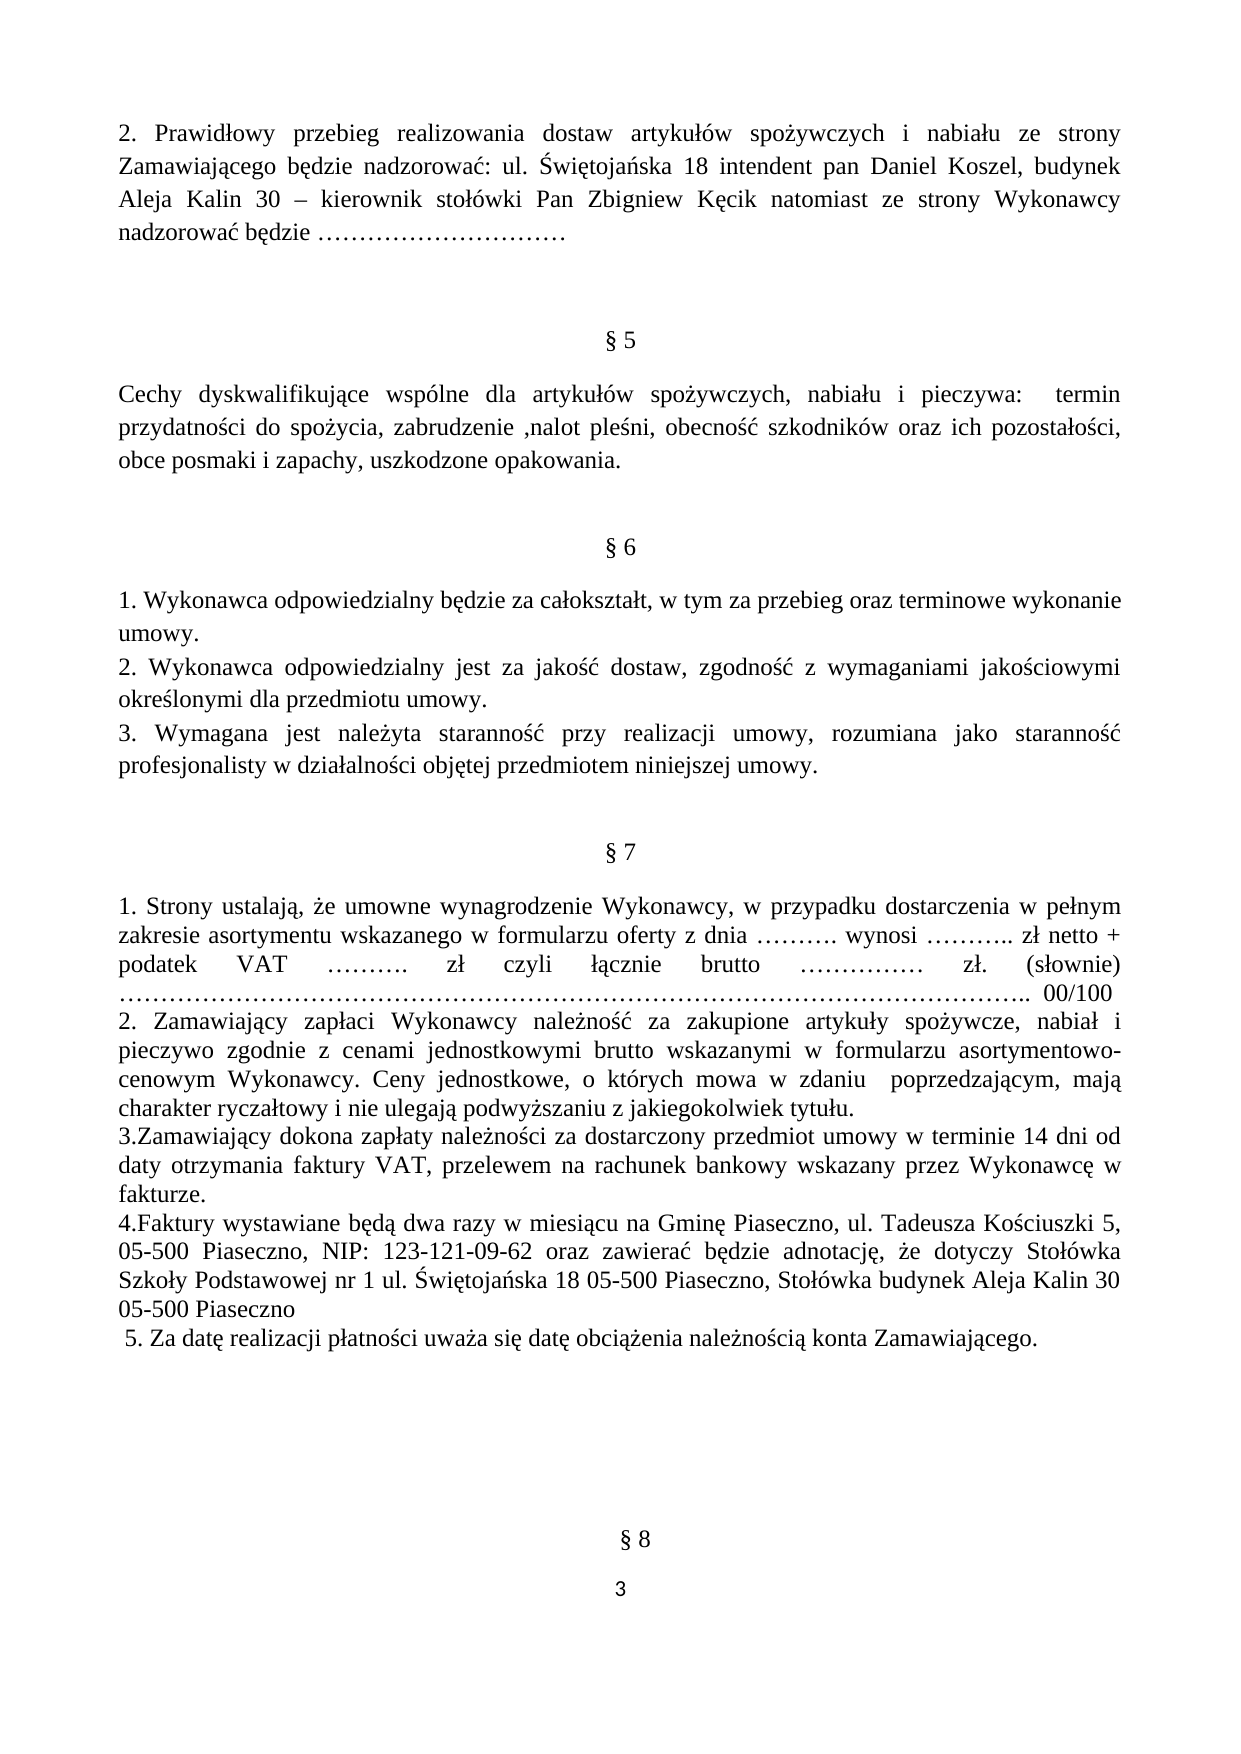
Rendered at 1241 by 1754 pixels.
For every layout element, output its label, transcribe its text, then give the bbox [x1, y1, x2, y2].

text 4.Faktury wystawiane będą dwa razy w miesiącu na Gminę Piaseczno, ul. Tadeusza Kościuszki 5, 05-500 Piaseczno, NIP: 123-121-09-62 oraz zawierać będzie adnotację, że dotyczy Stołówka Szkoły Podstawowej nr 1 ul. Świętojańska 18 05-500 Piaseczno, Stołówka budynek Aleja Kalin 30 05-500 Piaseczno [118, 1208, 1122, 1323]
list 3. Wymagana jest należyta staranność przy realizacji umowy, rozumiana jako staranność profesjonalisty w działalności objętej przedmiotem niniejszej umowy. [118, 718, 1122, 779]
text 5. Za datę realizacji płatności uważa się datę obciążenia należnością konta Zamawiającego. [118, 1323, 1122, 1351]
text 2. Zamawiający zapłaci Wykonawcy należność za zakupione artykuły spożywcze, nabiał i pieczywo zgodnie z cenami jednostkowymi brutto wskazanymi w formularzu asortymentowo-cenowym Wykonawcy. Ceny jednostkowe, o których mowa w zdaniu poprzedzającym, mają charakter ryczałtowy i nie ulegają podwyższaniu z jakiegokolwiek tytułu. [118, 1006, 1122, 1121]
list 2. Wykonawca odpowiedzialny jest za jakość dostaw, zgodność z wymaganiami jakościowymi określonymi dla przedmiotu umowy. [118, 652, 1122, 713]
text 2. Prawidłowy przebieg realizowania dostaw artykułów spożywczych i nabiału ze strony Zamawiającego będzie nadzorować: ul. Świętojańska 18 intendent pan Daniel Koszel, budynek Aleja Kalin 30 – kierownik stołówki Pan Zbigniew Kęcik natomiast ze strony Wykonawcy nadzorować będzie ………………………… [118, 118, 1122, 246]
text 1. Strony ustalają, że umowne wynagrodzenie Wykonawcy, w przypadku dostarczenia w pełnym zakresie asortymentu wskazanego w formularzu oferty z dnia ………. wynosi ……….. zł netto + podatek VAT ………. zł czyli łącznie brutto …………… zł. (słownie) ……………………………………………………………………………………………….. 00/100 [118, 891, 1122, 1006]
text § 8 [148, 1524, 1122, 1553]
text § 7 [118, 837, 1122, 866]
text § 5 [118, 325, 1122, 354]
text § 6 [118, 532, 1122, 560]
list 1. Wykonawca odpowiedzialny będzie za całokształt, w tym za przebieg oraz terminowe wykonanie umowy. [118, 586, 1122, 647]
text 3.Zamawiający dokona zapłaty należności za dostarczony przedmiot umowy w terminie 14 dni od daty otrzymania faktury VAT, przelewem na rachunek bankowy wskazany przez Wykonawcę w fakturze. [118, 1121, 1122, 1208]
list Cechy dyskwalifikujące wspólne dla artykułów spożywczych, nabiału i pieczywa: termin przydatności do spożycia, zabrudzenie ,nalot pleśni, obecność szkodników oraz ich pozostałości, obce posmaki i zapachy, uszkodzone opakowania. [118, 379, 1122, 473]
